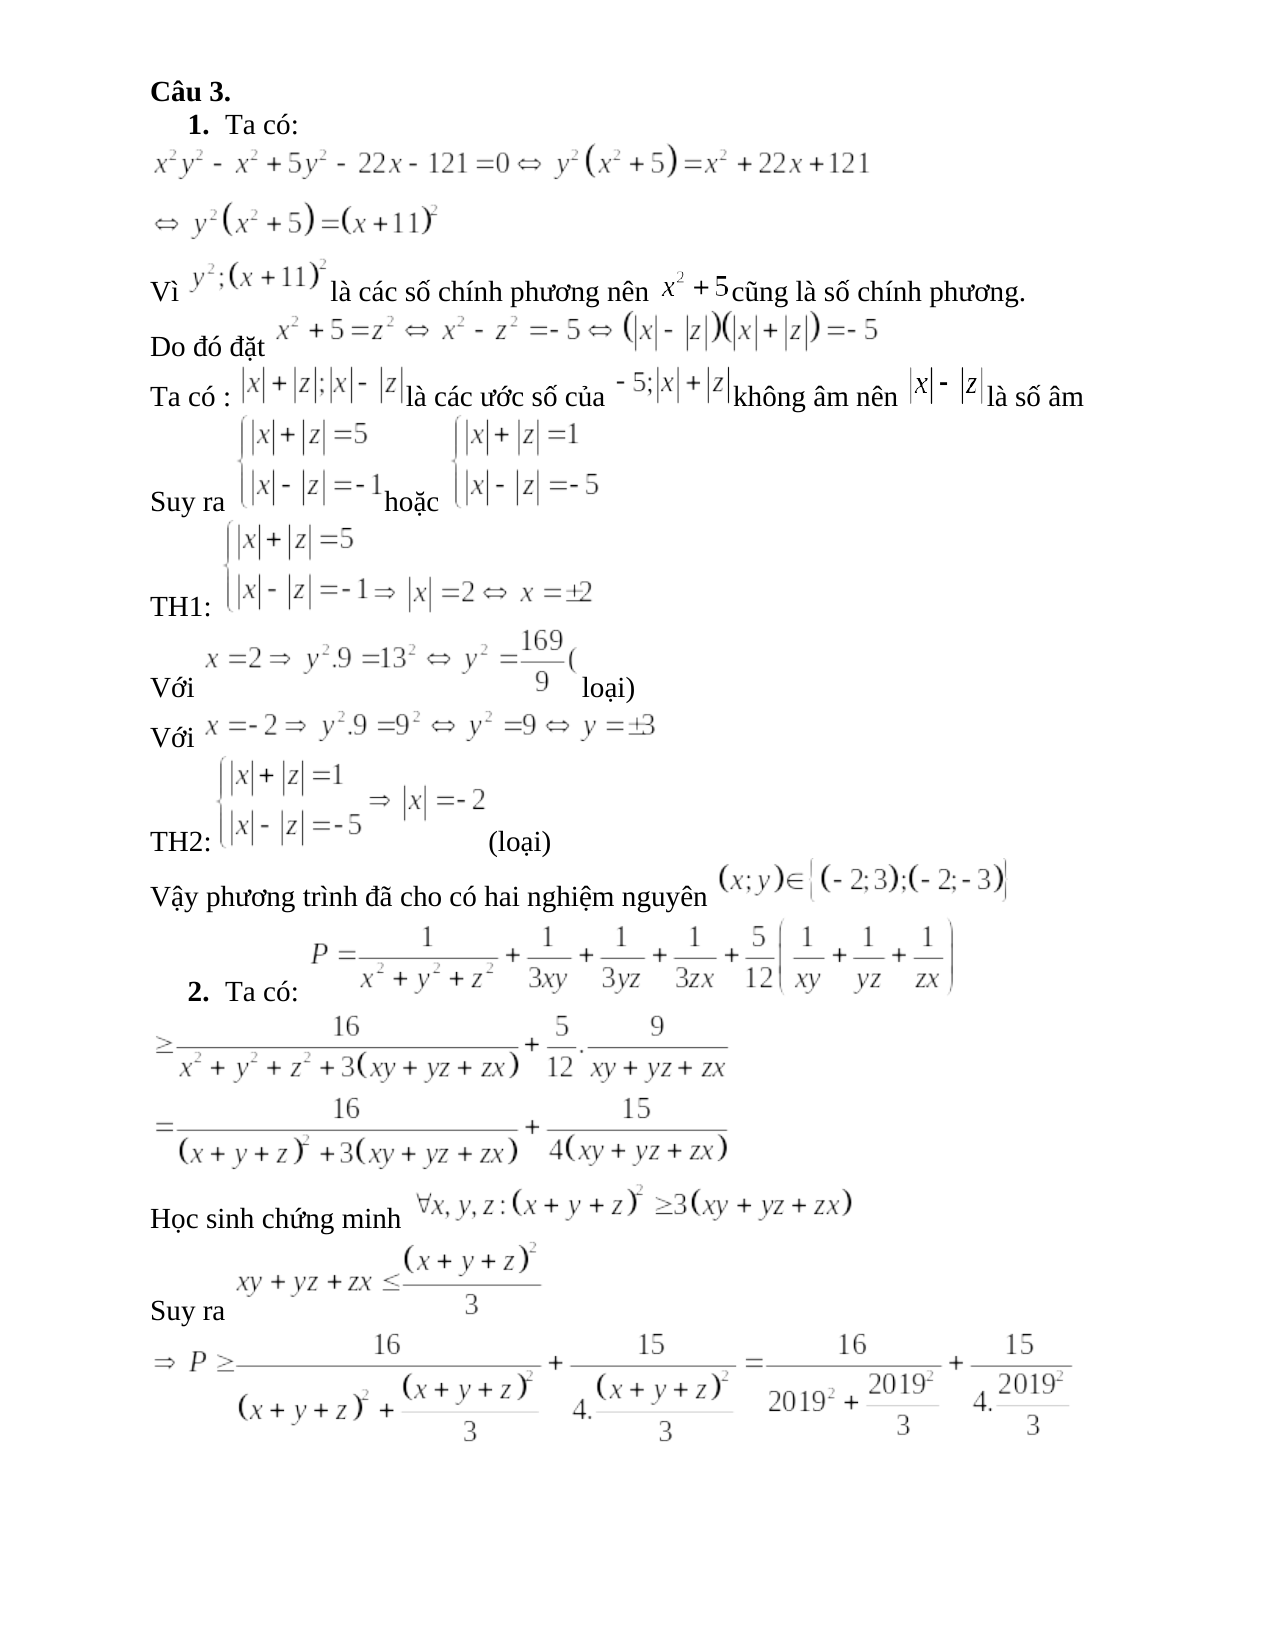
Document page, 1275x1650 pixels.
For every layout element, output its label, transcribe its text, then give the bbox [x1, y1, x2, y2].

list Ta có : là các ước số của không âm nên là số âm [150, 363, 1240, 413]
list Do đó đặt [150, 308, 1240, 363]
text Câu 3. [150, 74, 1240, 107]
list Với loại) [150, 622, 1240, 703]
list Ta có: [187, 913, 1240, 1008]
list Ta có: [187, 107, 1240, 141]
list Với [150, 703, 1240, 753]
list Học sinh chứng minh [150, 1178, 1240, 1235]
list TH1: [150, 517, 1240, 622]
list Suy ra hoặc [150, 413, 1240, 517]
list Suy ra [150, 1235, 1240, 1327]
list TH2:(loại) [150, 753, 1240, 858]
list Vì là các số chính phương nên cũng là số chính phương. [150, 252, 1240, 308]
list Vậy phương trình đã cho có hai nghiệm nguyên [150, 858, 1240, 913]
